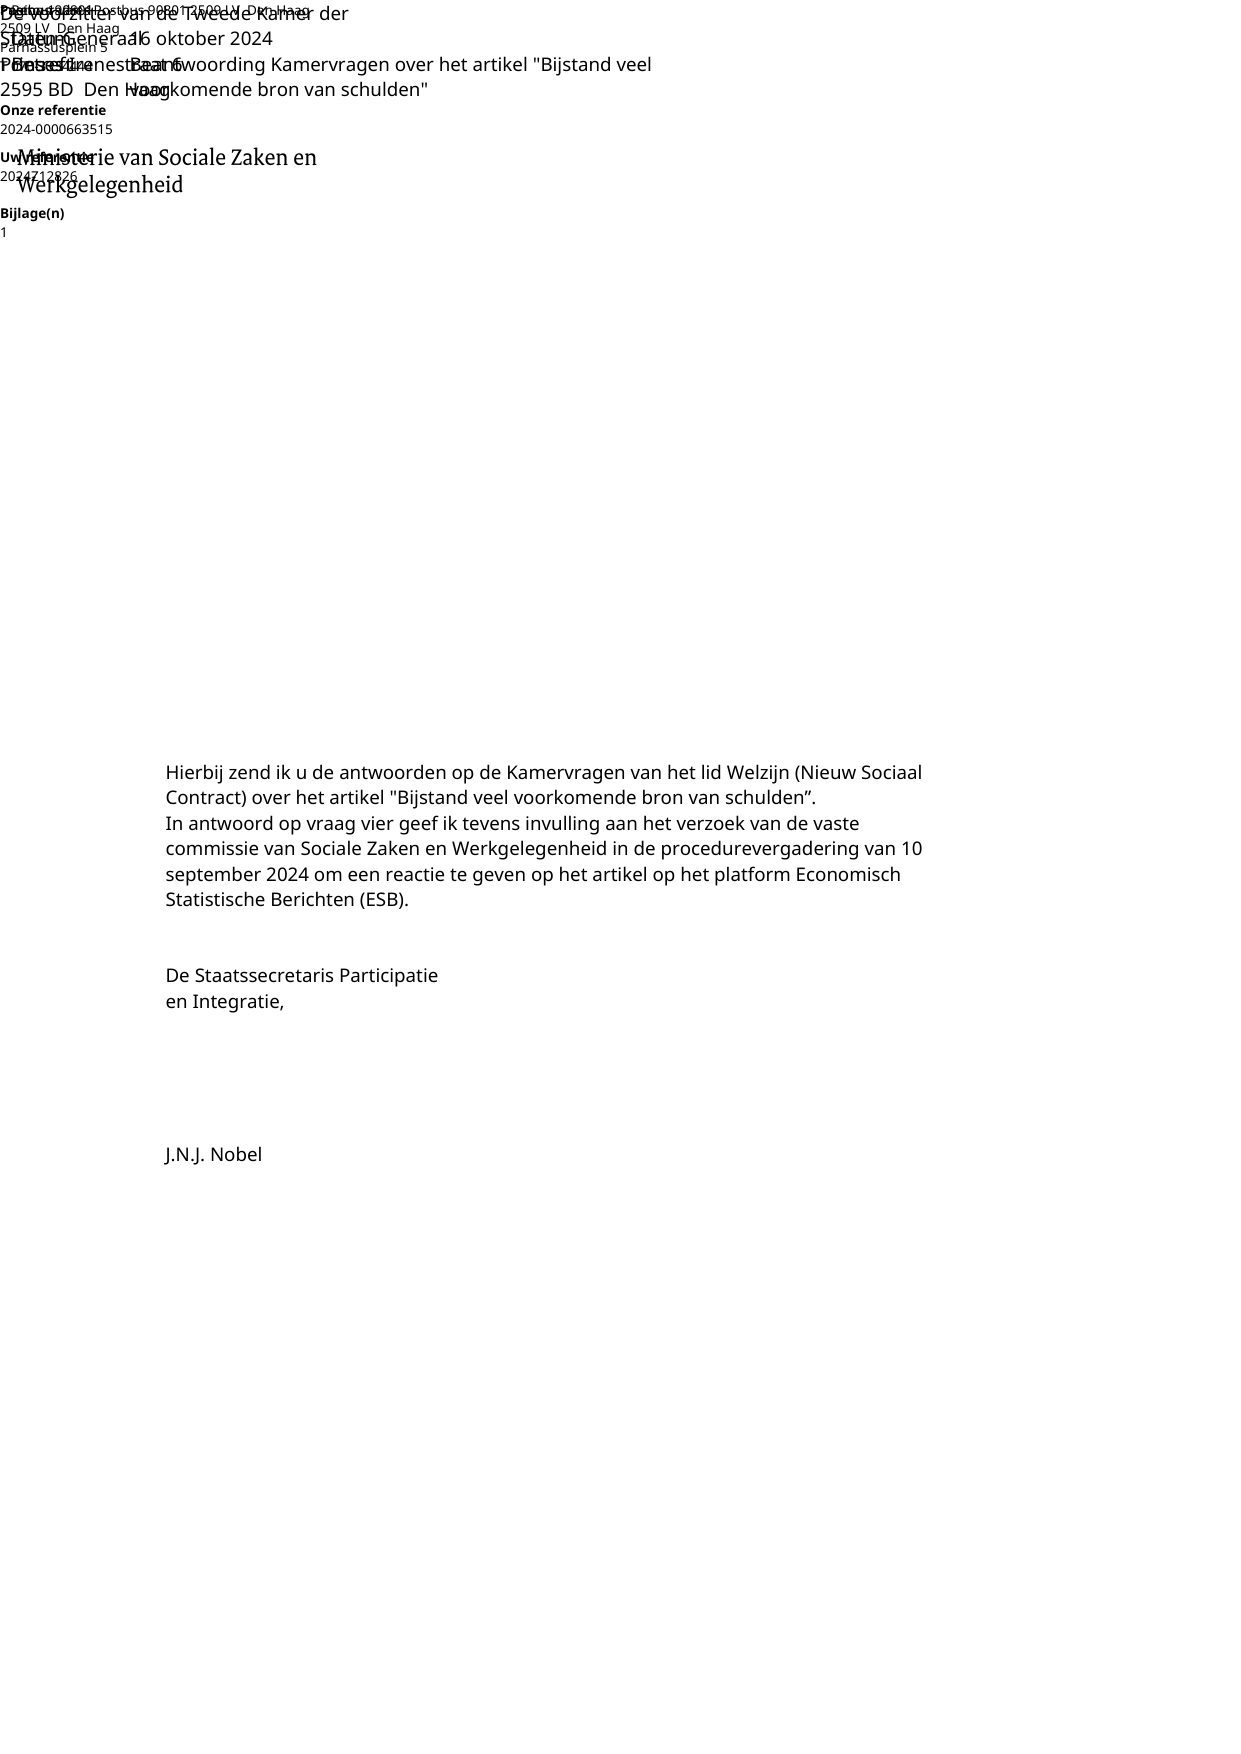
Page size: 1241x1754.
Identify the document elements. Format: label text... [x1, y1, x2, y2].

text J.N.J. Nobel [165, 1141, 951, 1167]
text In antwoord op vraag vier geef ik tevens invulling aan het verzoek van de vaste commissie van Sociale Zaken en Werkgelegenheid in de procedurevergadering van 10 september 2024 om een reactie te geven op het artikel op het platform Economisch Statistische Berichten (ESB). [165, 810, 951, 912]
picture [0, 0, 384, 260]
text Hierbij zend ik u de antwoorden op de Kamervragen van het lid Welzijn (Nieuw Sociaal Contract) over het artikel "Bijstand veel voorkomende bron van schulden”. [165, 759, 951, 810]
text De Staatssecretaris Participatie en Integratie, [165, 963, 951, 1014]
